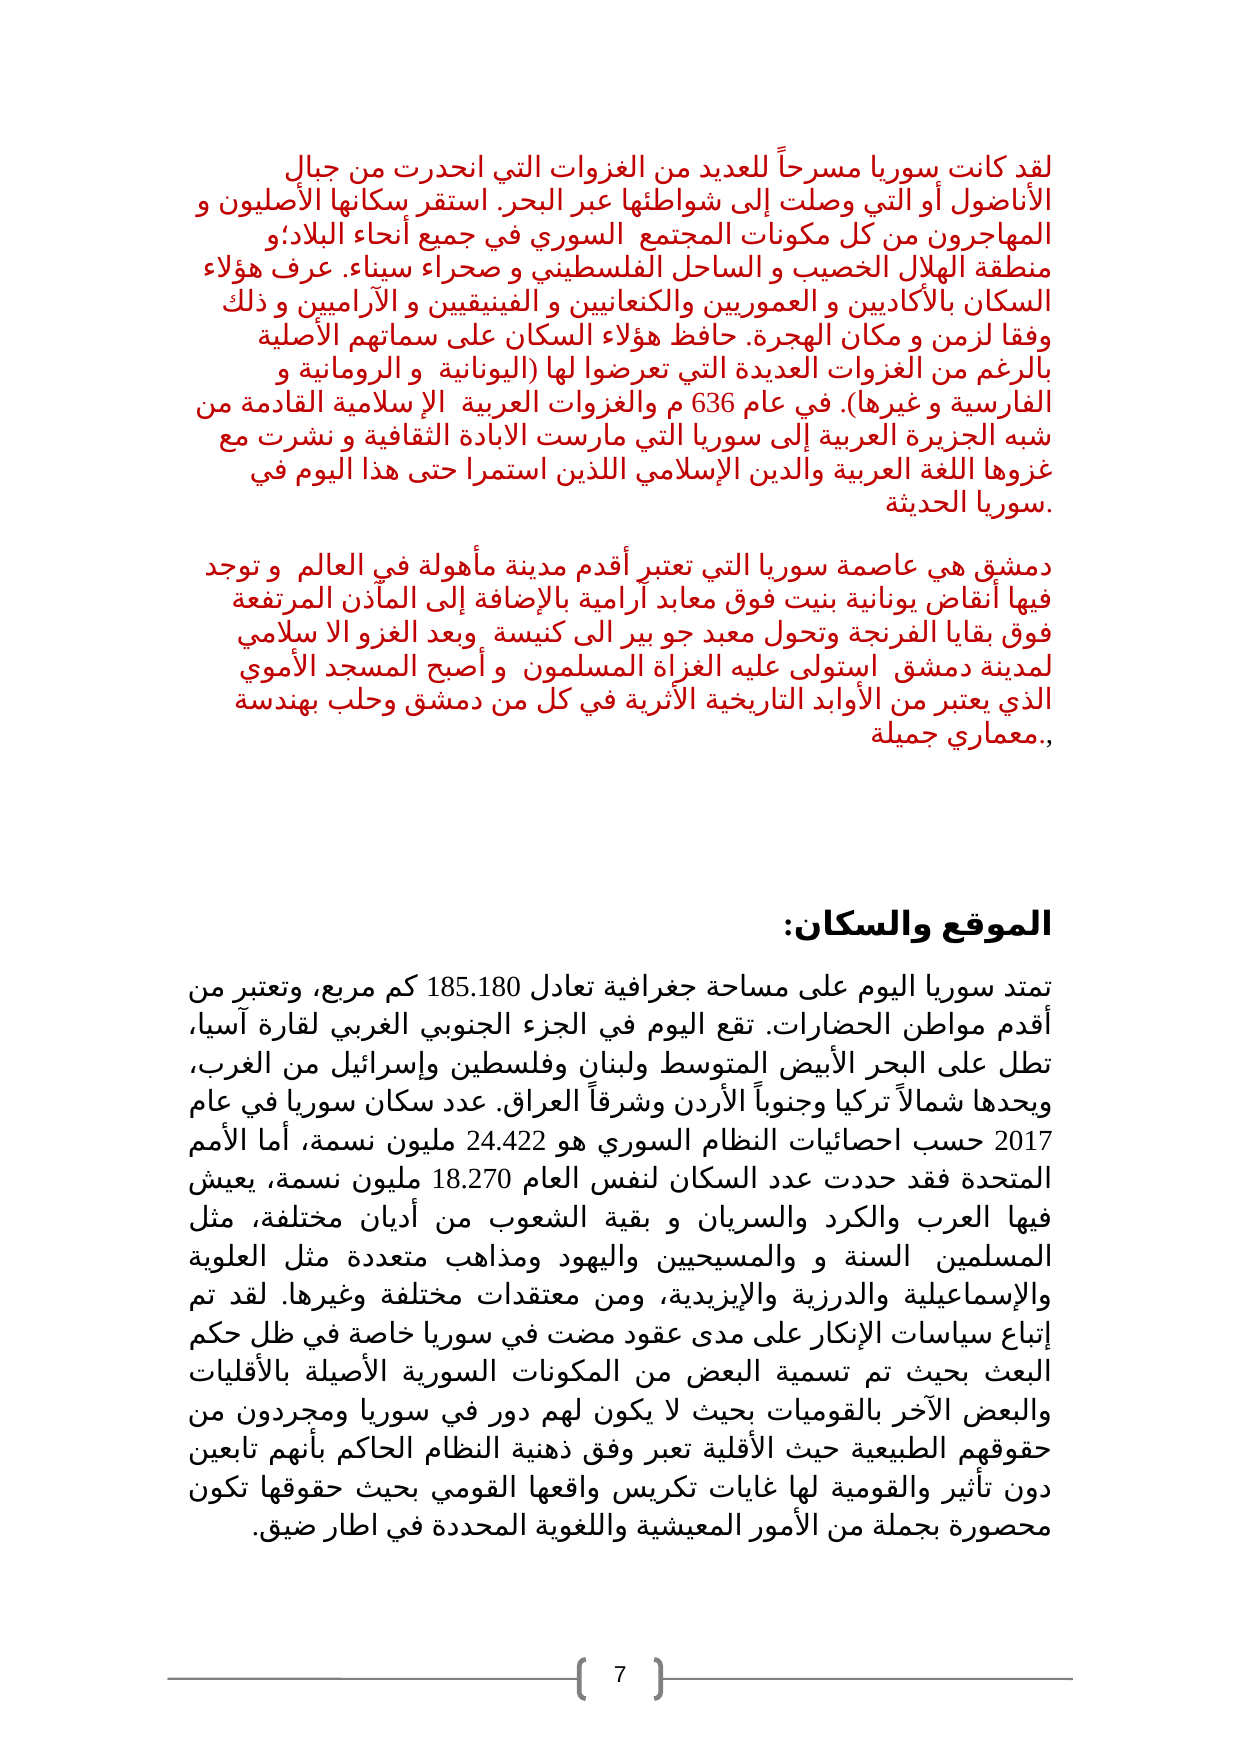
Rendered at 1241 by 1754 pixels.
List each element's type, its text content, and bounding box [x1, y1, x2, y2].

text تمتد سوريا اليوم على مساحة جغرافية تعادل 185.180 كم مربع، وتعتبر من أقدم مواطن الحضارات. تقع اليوم في الجزء الجنوبي الغربي لقارة آسيا، تطل على البحر الأبيض المتوسط ولبنان وفلسطين وإسرائيل من الغرب، ويحدها شمالاً تركيا وجنوباً الأردن وشرقاً العراق. عدد سكان سوريا في عام 2017 حسب احصائيات النظام السوري هو 24.422 مليون نسمة، أما الأمم المتحدة فقد حددت عدد السكان لنفس العام 18.270 مليون نسمة، يعيش فيها العرب والكرد والسريان و بقية الشعوب من أديان مختلفة، مثل المسلمين السنة و والمسيحيين واليهود ومذاهب متعددة مثل العلوية والإسماعيلية والدرزية والإيزيدية، ومن معتقدات مختلفة وغيرها. لقد تم إتباع سياسات الإنكار على مدى عقود مضت في سوريا خاصة في ظل حكم البعث بحيث تم تسمية البعض من المكونات السورية الأصيلة بالأقليات والبعض الآخر بالقوميات بحيث لا يكون لهم دور في سوريا ومجردون من حقوقهم الطبيعية حيث الأقلية تعبر وفق ذهنية النظام الحاكم بأنهم تابعين دون تأثير والقومية لها غايات تكريس واقعها القومي بحيث حقوقها تكون محصورة بجملة من الأمور المعيشية واللغوية المحددة في اطار ضيق. [187, 969, 1053, 1542]
text لقد كانت سوريا مسرحاً للعديد من الغزوات التي انحدرت من جبال الأناضول أو التي وصلت إلى شواطئها عبر البحر. استقر سكانها الأصليون و المهاجرون من كل مكونات المجتمع السوري في جميع أنحاء البلاد؛و منطقة الهلال الخصيب و الساحل الفلسطيني و صحراء سيناء. عرف هؤلاء السكان بالأكاديين و العموريين والكنعانيين و الفينيقيين و الآراميين و ذلك وفقا لزمن و مكان الهجرة. حافظ هؤلاء السكان على سماتهم الأصلية بالرغم من الغزوات العديدة التي تعرضوا لها (اليونانية و الرومانية و الفارسية و غيرها). في عام 636 م والغزوات العربية الإ سلامية القادمة من شبه الجزيرة العربية إلى سوريا التي مارست الابادة الثقافية و نشرت مع غزوها اللغة العربية والدين الإسلامي اللذين استمرا حتى هذا اليوم في سوريا الحديثة. [187, 150, 1053, 519]
text الموقع والسكان: [187, 904, 1053, 942]
text دمشق هي عاصمة سوريا التي تعتبر أقدم مدينة مأهولة في العالم و توجد فيها أنقاض يونانية بنيت فوق معابد آرامية بالإضافة إلى المآذن المرتفعة فوق بقايا الفرنجة وتحول معبد جو بير الى كنيسة وبعد الغزو الا سلامي لمدينة دمشق استولى عليه الغزاة المسلمون و أصبح المسجد الأموي الذي يعتبر من الأوابد التاريخية الأثرية في كل من دمشق وحلب بهندسة معماري جميلة., [187, 548, 1053, 749]
